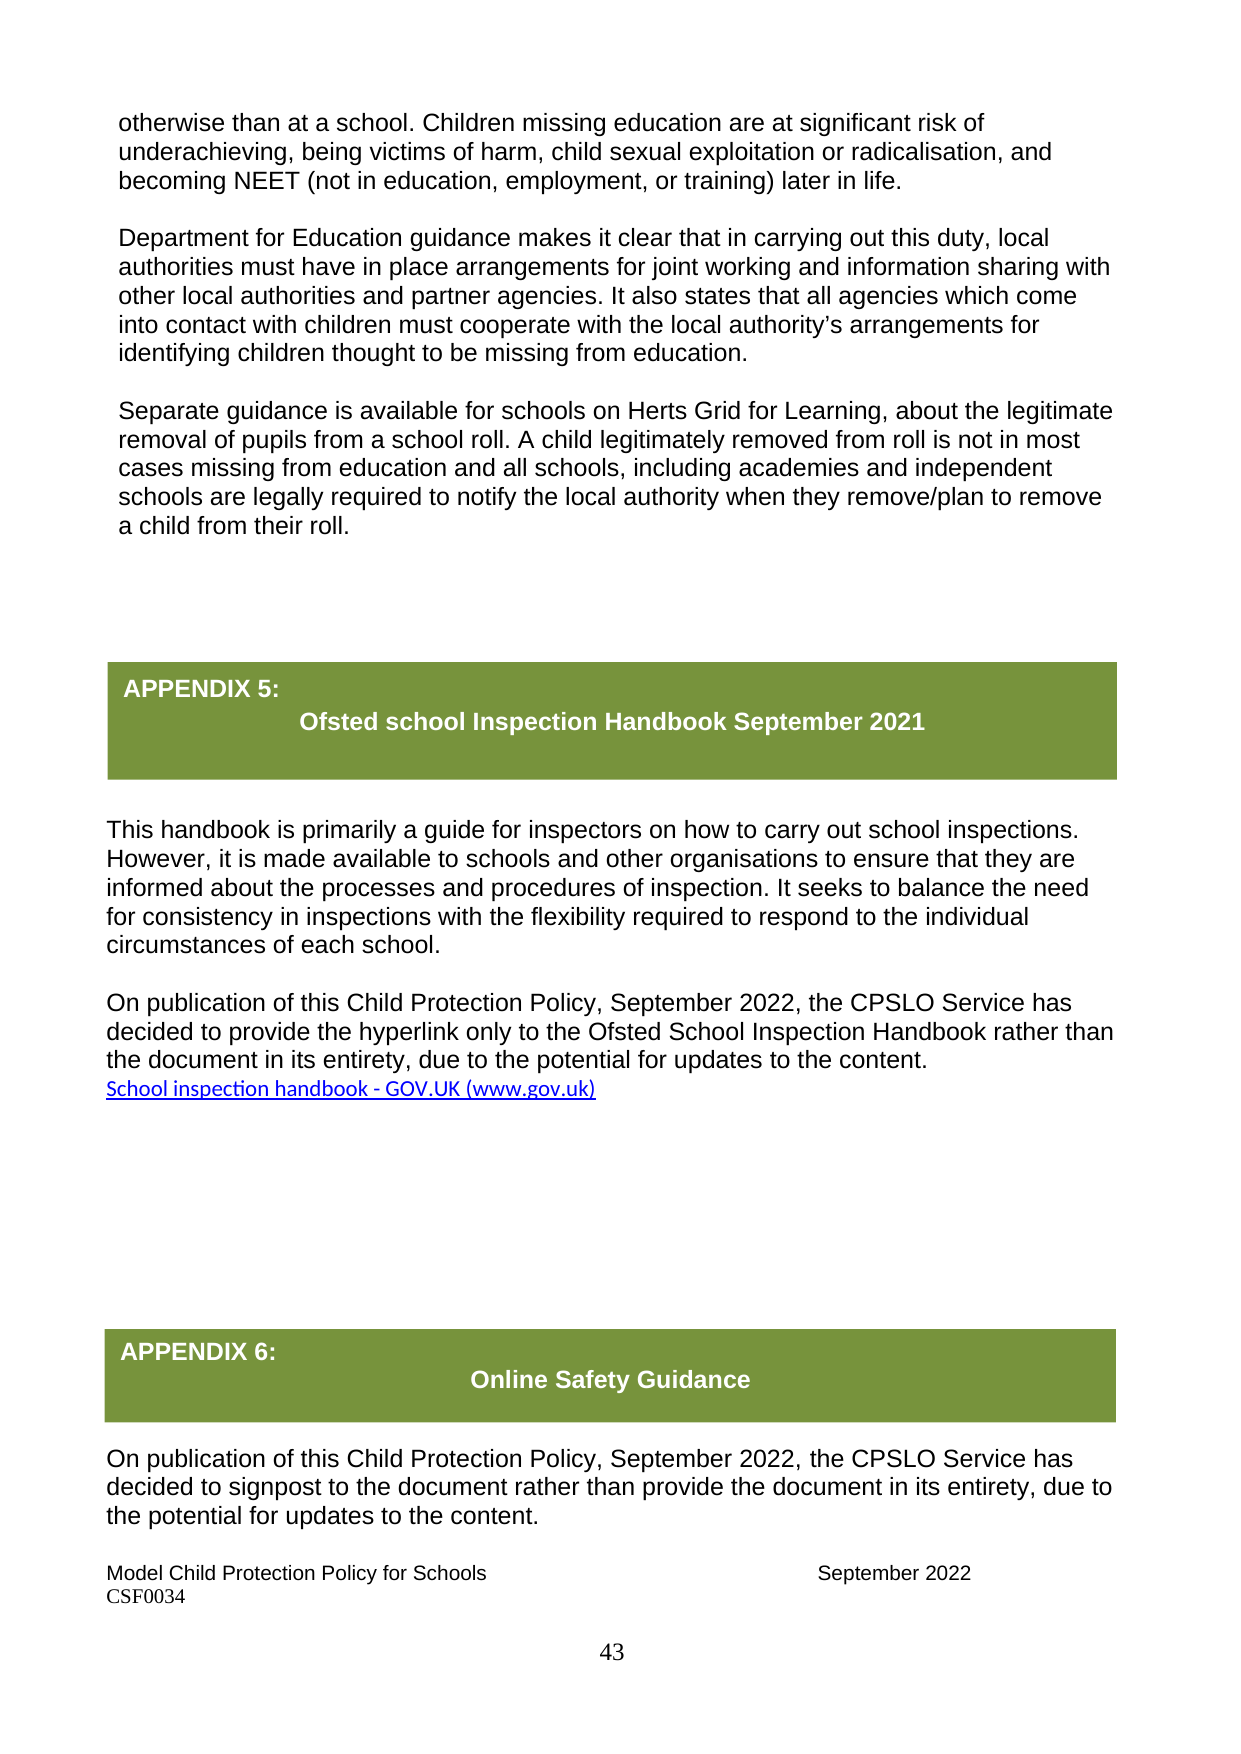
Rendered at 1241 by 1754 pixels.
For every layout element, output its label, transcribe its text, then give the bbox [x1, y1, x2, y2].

text On publication of this Child Protection Policy, September 2022, the CPSLO Service has decided to signpost to the document rather than provide the document in its entirety, due to the potential for updates to the content. [106, 1443, 1117, 1530]
text Department for Education guidance makes it clear that in carrying out this duty, local authorities must have in place arrangements for joint working and information sharing with other local authorities and partner agencies. It also states that all agencies which come into contact with children must cooperate with the local authority’s arrangements for identifying children thought to be missing from education. [118, 223, 1117, 367]
text Separate guidance is available for schools on Herts Grid for Learning, about the legitimate removal of pupils from a school roll. A child legitimately removed from roll is not in most cases missing from education and all schools, including academies and independent schools are legally required to notify the local authority when they remove/plan to remove a child from their roll. [118, 396, 1117, 539]
text This handbook is primarily a guide for inspectors on how to carry out school inspections. However, it is made available to schools and other organisations to ensure that they are informed about the processes and procedures of inspection. It seeks to balance the need for consistency in inspections with the flexibility required to respond to the individual circumstances of each school. [106, 815, 1117, 959]
text On publication of this Child Protection Policy, September 2022, the CPSLO Service has decided to provide the hyperlink only to the Ofsted School Inspection Handbook rather than the document in its entirety, due to the potential for updates to the content. [106, 988, 1117, 1074]
text School inspection handbook - GOV.UK (www.gov.uk) [106, 1074, 1117, 1102]
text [118, 108, 1117, 194]
